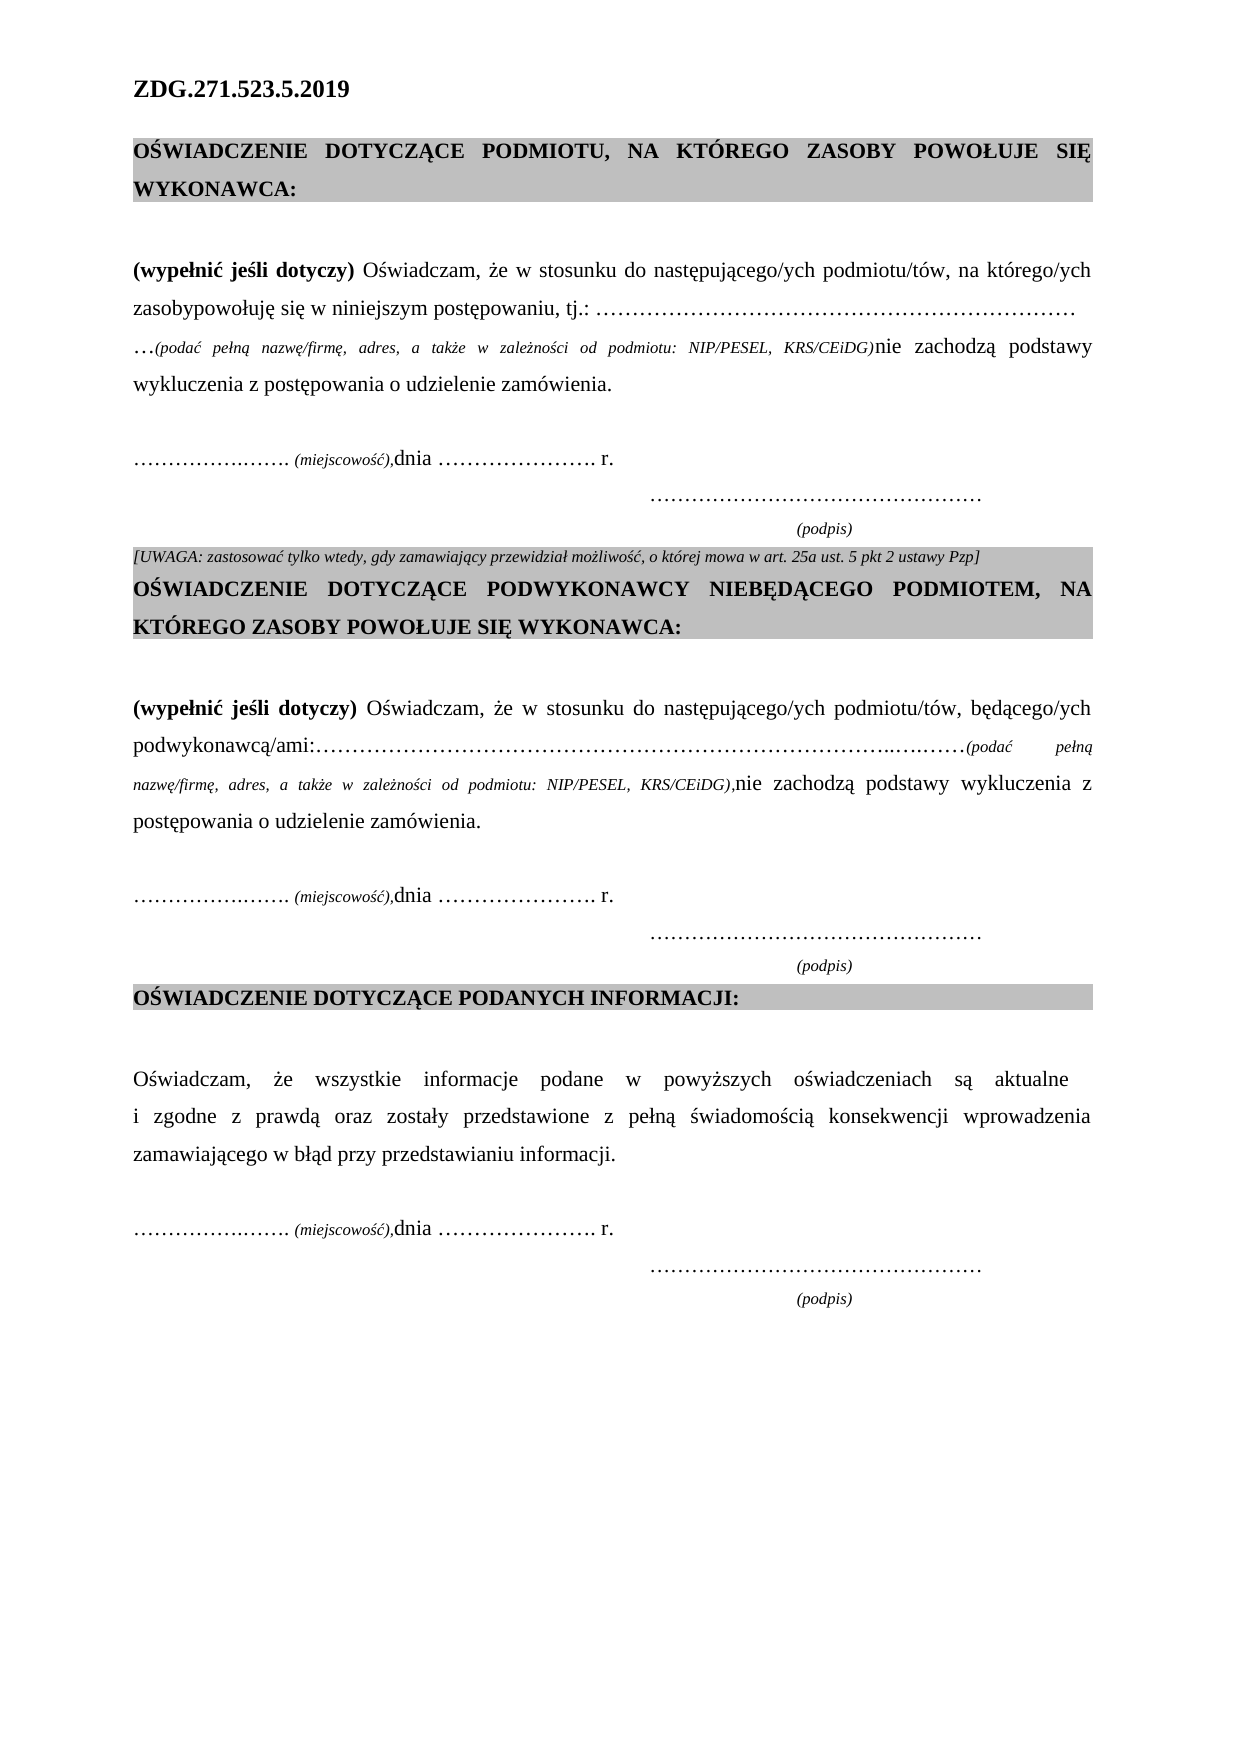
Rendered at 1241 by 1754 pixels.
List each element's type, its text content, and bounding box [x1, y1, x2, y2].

text (podpis) [723, 518, 1093, 538]
text …………….……. (miejscowość),dnia …………………. r. [133, 882, 1093, 907]
text OŚWIADCZENIE DOTYCZĄCE PODMIOTU, NA KTÓREGO ZASOBY POWOŁUJE SIĘ WYKONAWCA: [133, 138, 1093, 202]
text …………….……. (miejscowość),dnia …………………. r. [133, 1215, 1093, 1240]
text (wypełnić jeśli dotyczy) Oświadczam, że w stosunku do następującego/ych podmiotu/tów, na którego/ych zasobypowołuję się w niniejszym postępowaniu, tj.: ……………………………………………………………(podać pełną nazwę/firmę, adres, a także w zależności od podmiotu: NIP/PESEL, KRS/CEiDG)nie zachodzą podstawy wykluczenia z postępowania o udzielenie zamówienia. [133, 257, 1093, 396]
text OŚWIADCZENIE DOTYCZĄCE PODWYKONAWCY NIEBĘDĄCEGO PODMIOTEM, NA KTÓREGO ZASOBY POWOŁUJE SIĘ WYKONAWCA: [133, 576, 1093, 639]
text …………….……. (miejscowość),dnia …………………. r. [133, 444, 1093, 470]
text (podpis) [723, 956, 1093, 975]
text ………………………………………… [133, 1253, 1093, 1277]
text ………………………………………… [133, 482, 1093, 506]
text ………………………………………… [133, 920, 1093, 944]
text (wypełnić jeśli dotyczy) Oświadczam, że w stosunku do następującego/ych podmiotu/tów, będącego/ych podwykonawcą/ami:……………………………………………………………………..….……(podać pełną nazwę/firmę, adres, a także w zależności od podmiotu: NIP/PESEL, KRS/CEiDG),nie zachodzą podstawy wykluczenia z postępowania o udzielenie zamówienia. [133, 695, 1093, 833]
text (podpis) [723, 1289, 1093, 1308]
text OŚWIADCZENIE DOTYCZĄCE PODANYCH INFORMACJI: [133, 984, 1093, 1010]
text Oświadczam, że wszystkie informacje podane w powyższych oświadczeniach są aktualne i zgodne z prawdą oraz zostały przedstawione z pełną świadomością konsekwencji wprowadzenia zamawiającego w błąd przy przedstawianiu informacji. [133, 1066, 1093, 1166]
text [UWAGA: zastosować tylko wtedy, gdy zamawiający przewidział możliwość, o której mowa w art. 25a ust. 5 pkt 2 ustawy Pzp] [133, 547, 1093, 566]
